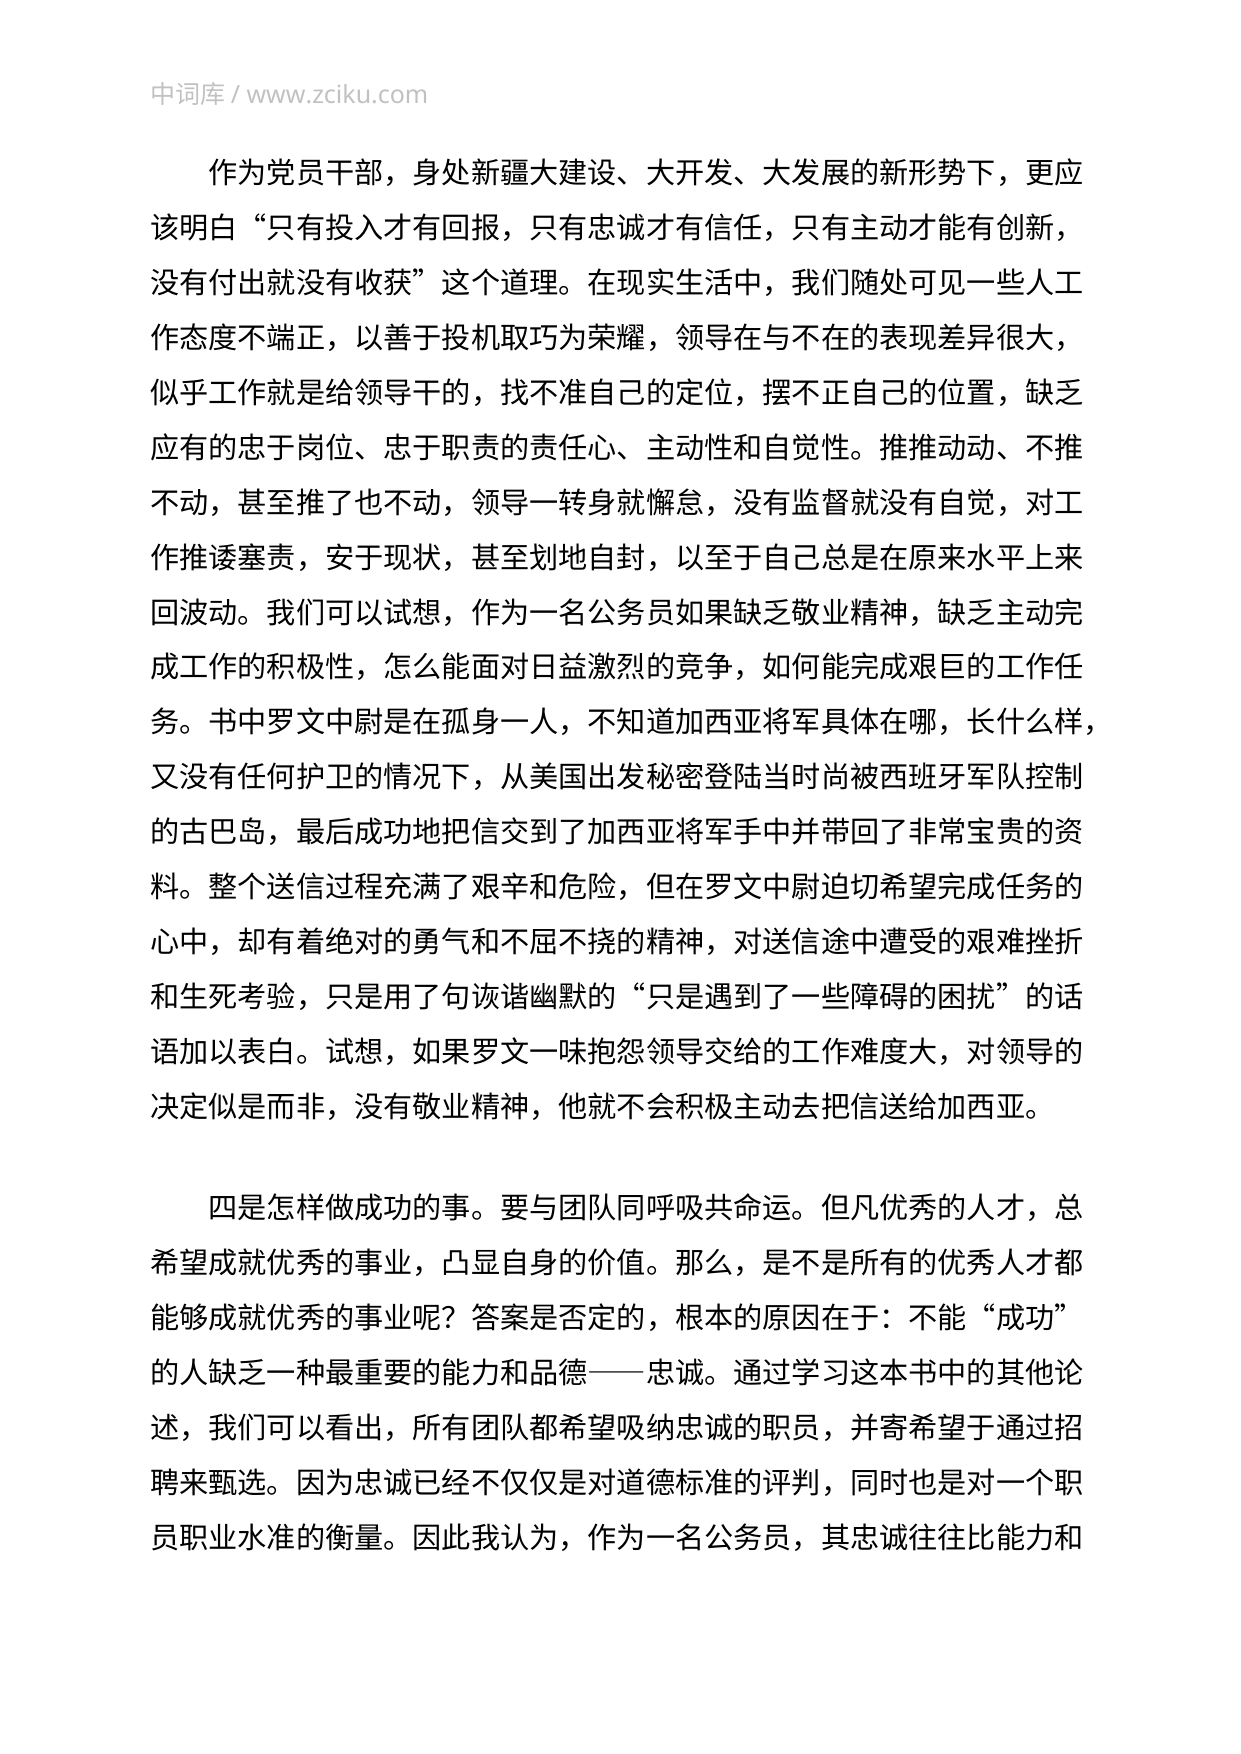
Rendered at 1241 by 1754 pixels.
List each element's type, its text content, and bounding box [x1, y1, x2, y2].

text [150, 1185, 1090, 1557]
text 作为党员干部，身处新疆大建设、大开发、大发展的新形势下，更应该明白“只有投入才有回报，只有忠诚才有信任，只有主动才能有创新，没有付出就没有收获”这个道理。在现实生活中，我们随处可见一些人工作态度不端正，以善于投机取巧为荣耀，领导在与不在的表现差异很大，似乎工作就是给领导干的，找不准自己的定位，摆不正自己的位置，缺乏应有的忠于岗位、忠于职责的责任心、主动性和自觉性。推推动动、不推不动，甚至推了也不动，领导一转身就懈怠，没有监督就没有自觉，对工作推诿塞责，安于现状，甚至划地自封，以至于自己总是在原来水平上来回波动。我们可以试想，作为一名公务员如果缺乏敬业精神，缺乏主动完成工作的积极性，怎么能面对日益激烈的竞争，如何能完成艰巨的工作任务。书中罗文中尉是在孤身一人，不知道加西亚将军具体在哪，长什么样，又没有任何护卫的情况下，从美国出发秘密登陆当时尚被西班牙军队控制的古巴岛，最后成功地把信交到了加西亚将军手中并带回了非常宝贵的资料。整个送信过程充满了艰辛和危险，但在罗文中尉迫切希望完成任务的心中，却有着绝对的勇气和不屈不挠的精神，对送信途中遭受的艰难挫折和生死考验，只是用了句诙谐幽默的“只是遇到了一些障碍的困扰”的话语加以表白。试想，如果罗文一味抱怨领导交给的工作难度大，对领导的决定似是而非，没有敬业精神，他就不会积极主动去把信送给加西亚。 [150, 150, 1090, 1126]
